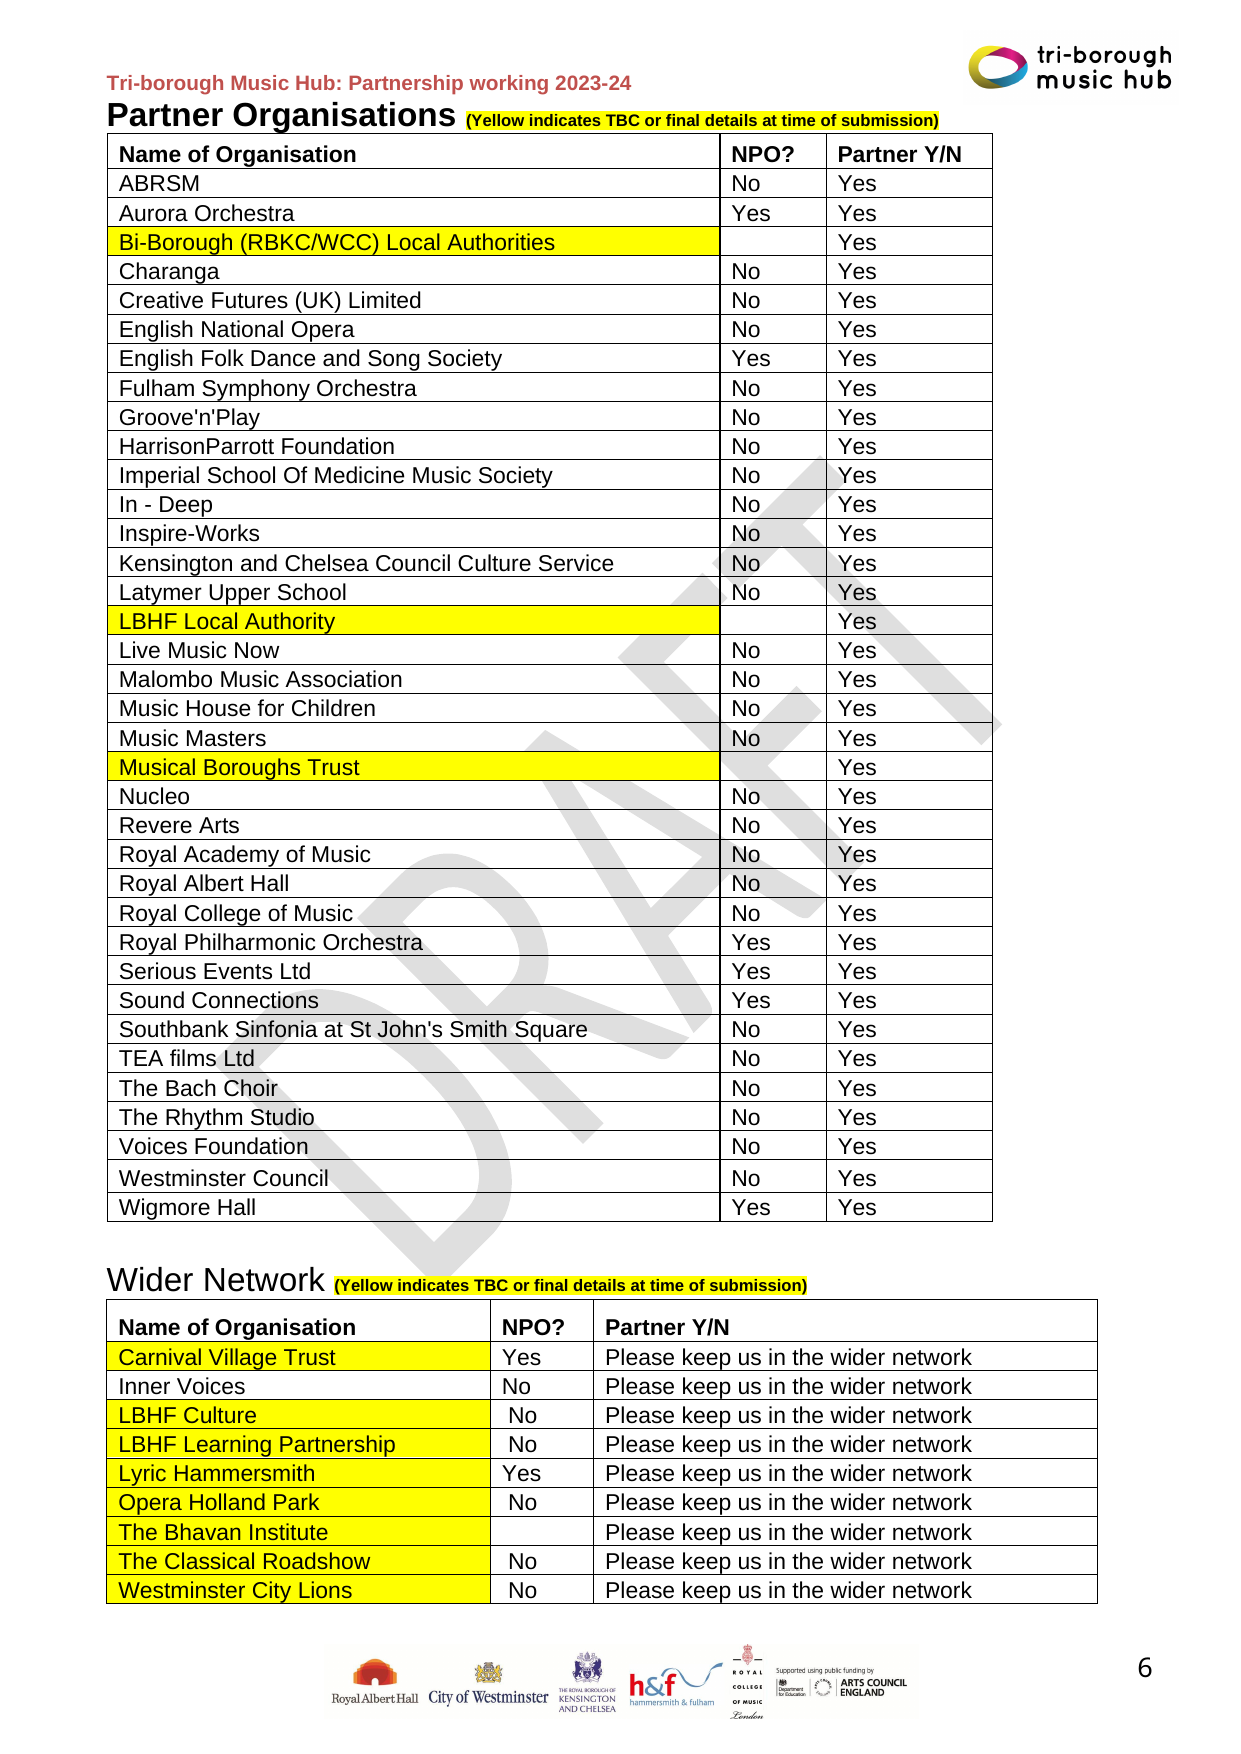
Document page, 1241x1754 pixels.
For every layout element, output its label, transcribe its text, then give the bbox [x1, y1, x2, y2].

table_header Partner Y/N [827, 134, 992, 168]
table_cell Yes [827, 402, 992, 430]
table_cell Yes [827, 285, 992, 313]
table_cell No [721, 898, 826, 926]
table_cell Musical Boroughs Trust [108, 752, 719, 780]
table_cell Yes [827, 431, 992, 459]
table_cell Please keep us in the wider network [594, 1342, 1097, 1370]
table_cell Yes [827, 985, 992, 1013]
table_cell Yes [491, 1342, 593, 1370]
table_cell English Folk Dance and Song Society [108, 344, 719, 372]
table_cell Please keep us in the wider network [594, 1546, 1097, 1574]
table_cell Yes [827, 781, 992, 809]
table_cell Yes [721, 198, 826, 226]
table_cell No [721, 431, 826, 459]
table_cell [491, 1517, 593, 1545]
table_cell No [721, 577, 826, 605]
table_header Partner Y/N [594, 1300, 1097, 1341]
table_cell Kensington and Chelsea Council Culture Service [108, 548, 719, 576]
table_cell HarrisonParrott Foundation [108, 431, 719, 459]
table_cell LBHF Culture [107, 1400, 490, 1428]
table_cell Please keep us in the wider network [594, 1488, 1097, 1516]
table_cell Yes [721, 344, 826, 372]
table_cell Latymer Upper School [108, 577, 719, 605]
table_cell The Bhavan Institute [107, 1517, 490, 1545]
picture [323, 1644, 920, 1719]
table_cell Sound Connections [108, 985, 719, 1013]
table_cell Yes [827, 198, 992, 226]
table_cell Yes [827, 577, 992, 605]
table_cell Royal College of Music [108, 898, 719, 926]
table_cell No [721, 1131, 826, 1159]
table_cell Yes [827, 460, 992, 488]
table_cell Inspire-Works [108, 519, 719, 547]
table_cell Yes [721, 927, 826, 955]
table_cell Westminster Council [108, 1160, 719, 1192]
table_cell Yes [827, 490, 992, 518]
table_cell No [721, 635, 826, 663]
table_cell LBHF Learning Partnership [107, 1429, 490, 1457]
table_cell Music Masters [108, 723, 719, 751]
table_cell Revere Arts [108, 810, 719, 838]
table_cell No [491, 1546, 593, 1574]
table_cell No [721, 1102, 826, 1130]
table_cell Yes [827, 694, 992, 722]
table_cell English National Opera [108, 315, 719, 343]
table_cell TEA films Ltd [108, 1044, 719, 1072]
table_cell The Classical Roadshow [107, 1546, 490, 1574]
table_cell Royal Philharmonic Orchestra [108, 927, 719, 955]
table_cell No [491, 1400, 593, 1428]
table_cell No [721, 810, 826, 838]
table_cell No [721, 490, 826, 518]
table_cell In - Deep [108, 490, 719, 518]
table_cell Yes [827, 1160, 992, 1192]
table_cell Inner Voices [107, 1371, 490, 1399]
table_cell Westminster City Lions [107, 1575, 490, 1603]
table_cell No [721, 840, 826, 868]
table_cell Yes [827, 373, 992, 401]
table_cell Please keep us in the wider network [594, 1517, 1097, 1545]
table_cell Yes [827, 256, 992, 284]
table_cell LBHF Local Authority [108, 606, 719, 634]
table_cell Yes [827, 548, 992, 576]
table_cell No [721, 169, 826, 197]
table_cell Yes [827, 169, 992, 197]
picture [962, 30, 1180, 105]
table_cell Yes [721, 1193, 826, 1221]
table_cell Yes [827, 1073, 992, 1101]
table_cell Southbank Sinfonia at St John's Smith Square [108, 1015, 719, 1043]
table_cell No [491, 1371, 593, 1399]
table_cell Opera Holland Park [107, 1488, 490, 1516]
table_header NPO? [721, 134, 826, 168]
table_cell ABRSM [108, 169, 719, 197]
table_cell Yes [827, 898, 992, 926]
table_cell No [721, 548, 826, 576]
table_cell No [491, 1429, 593, 1457]
table_cell Charanga [108, 256, 719, 284]
table_cell No [491, 1488, 593, 1516]
table_cell Aurora Orchestra [108, 198, 719, 226]
table_cell Yes [827, 315, 992, 343]
table_cell Bi-Borough (RBKC/WCC) Local Authorities [108, 227, 719, 255]
table_cell No [721, 519, 826, 547]
table_cell Please keep us in the wider network [594, 1371, 1097, 1399]
table_cell Yes [827, 1044, 992, 1072]
table_cell No [721, 460, 826, 488]
table_cell No [721, 373, 826, 401]
table_cell Yes [827, 665, 992, 693]
table_cell Please keep us in the wider network [594, 1400, 1097, 1428]
table_cell Serious Events Ltd [108, 956, 719, 984]
table_cell Yes [721, 956, 826, 984]
table_cell Wigmore Hall [108, 1193, 719, 1221]
table_cell Please keep us in the wider network [594, 1459, 1097, 1487]
table_cell Imperial School Of Medicine Music Society [108, 460, 719, 488]
table_cell Yes [721, 985, 826, 1013]
table_cell Royal Academy of Music [108, 840, 719, 868]
table_cell Yes [827, 519, 992, 547]
table_cell Lyric Hammersmith [107, 1459, 490, 1487]
table_header Name of Organisation [108, 134, 719, 168]
table_cell [721, 606, 826, 634]
table_cell Fulham Symphony Orchestra [108, 373, 719, 401]
table_cell Malombo Music Association [108, 665, 719, 693]
table_cell No [721, 1073, 826, 1101]
table_cell No [721, 315, 826, 343]
table_cell No [721, 285, 826, 313]
table_cell Please keep us in the wider network [594, 1575, 1097, 1603]
table_cell No [721, 781, 826, 809]
table_cell Yes [827, 840, 992, 868]
table_cell No [721, 402, 826, 430]
table_cell No [721, 665, 826, 693]
table_cell [721, 227, 826, 255]
table_cell Groove'n'Play [108, 402, 719, 430]
table_cell Yes [827, 1015, 992, 1043]
table_cell Nucleo [108, 781, 719, 809]
table_cell Yes [827, 344, 992, 372]
table_cell Yes [827, 956, 992, 984]
table_cell No [721, 256, 826, 284]
table_cell Live Music Now [108, 635, 719, 663]
table_cell No [721, 723, 826, 751]
table_cell [721, 752, 826, 780]
table_cell No [721, 1044, 826, 1072]
table_cell Yes [827, 1102, 992, 1130]
table_cell Carnival Village Trust [107, 1342, 490, 1370]
table_cell No [721, 1015, 826, 1043]
table_cell Please keep us in the wider network [594, 1429, 1097, 1457]
table_cell Yes [827, 723, 992, 751]
table_header Name of Organisation [107, 1300, 490, 1341]
table_cell Yes [827, 606, 992, 634]
table_cell No [721, 869, 826, 897]
table_header NPO? [491, 1300, 593, 1341]
table_cell Yes [491, 1459, 593, 1487]
table_cell Yes [827, 927, 992, 955]
table_cell No [491, 1575, 593, 1603]
text Wider Network (Yellow indicates TBC or final details at time of submission) [106, 1260, 1152, 1299]
table_cell Creative Futures (UK) Limited [108, 285, 719, 313]
table_cell No [721, 694, 826, 722]
table_cell Yes [827, 1131, 992, 1159]
table_cell The Rhythm Studio [108, 1102, 719, 1130]
table_cell Yes [827, 227, 992, 255]
table_cell Yes [827, 635, 992, 663]
text Partner Organisations (Yellow indicates TBC or final details at time of submission) [106, 95, 1152, 133]
table_cell No [721, 1160, 826, 1192]
table_cell Music House for Children [108, 694, 719, 722]
table_cell Yes [827, 752, 992, 780]
table_cell The Bach Choir [108, 1073, 719, 1101]
table_cell Yes [827, 869, 992, 897]
table_cell Yes [827, 810, 992, 838]
table_cell Yes [827, 1193, 992, 1221]
table_cell Voices Foundation [108, 1131, 719, 1159]
table_cell Royal Albert Hall [108, 869, 719, 897]
